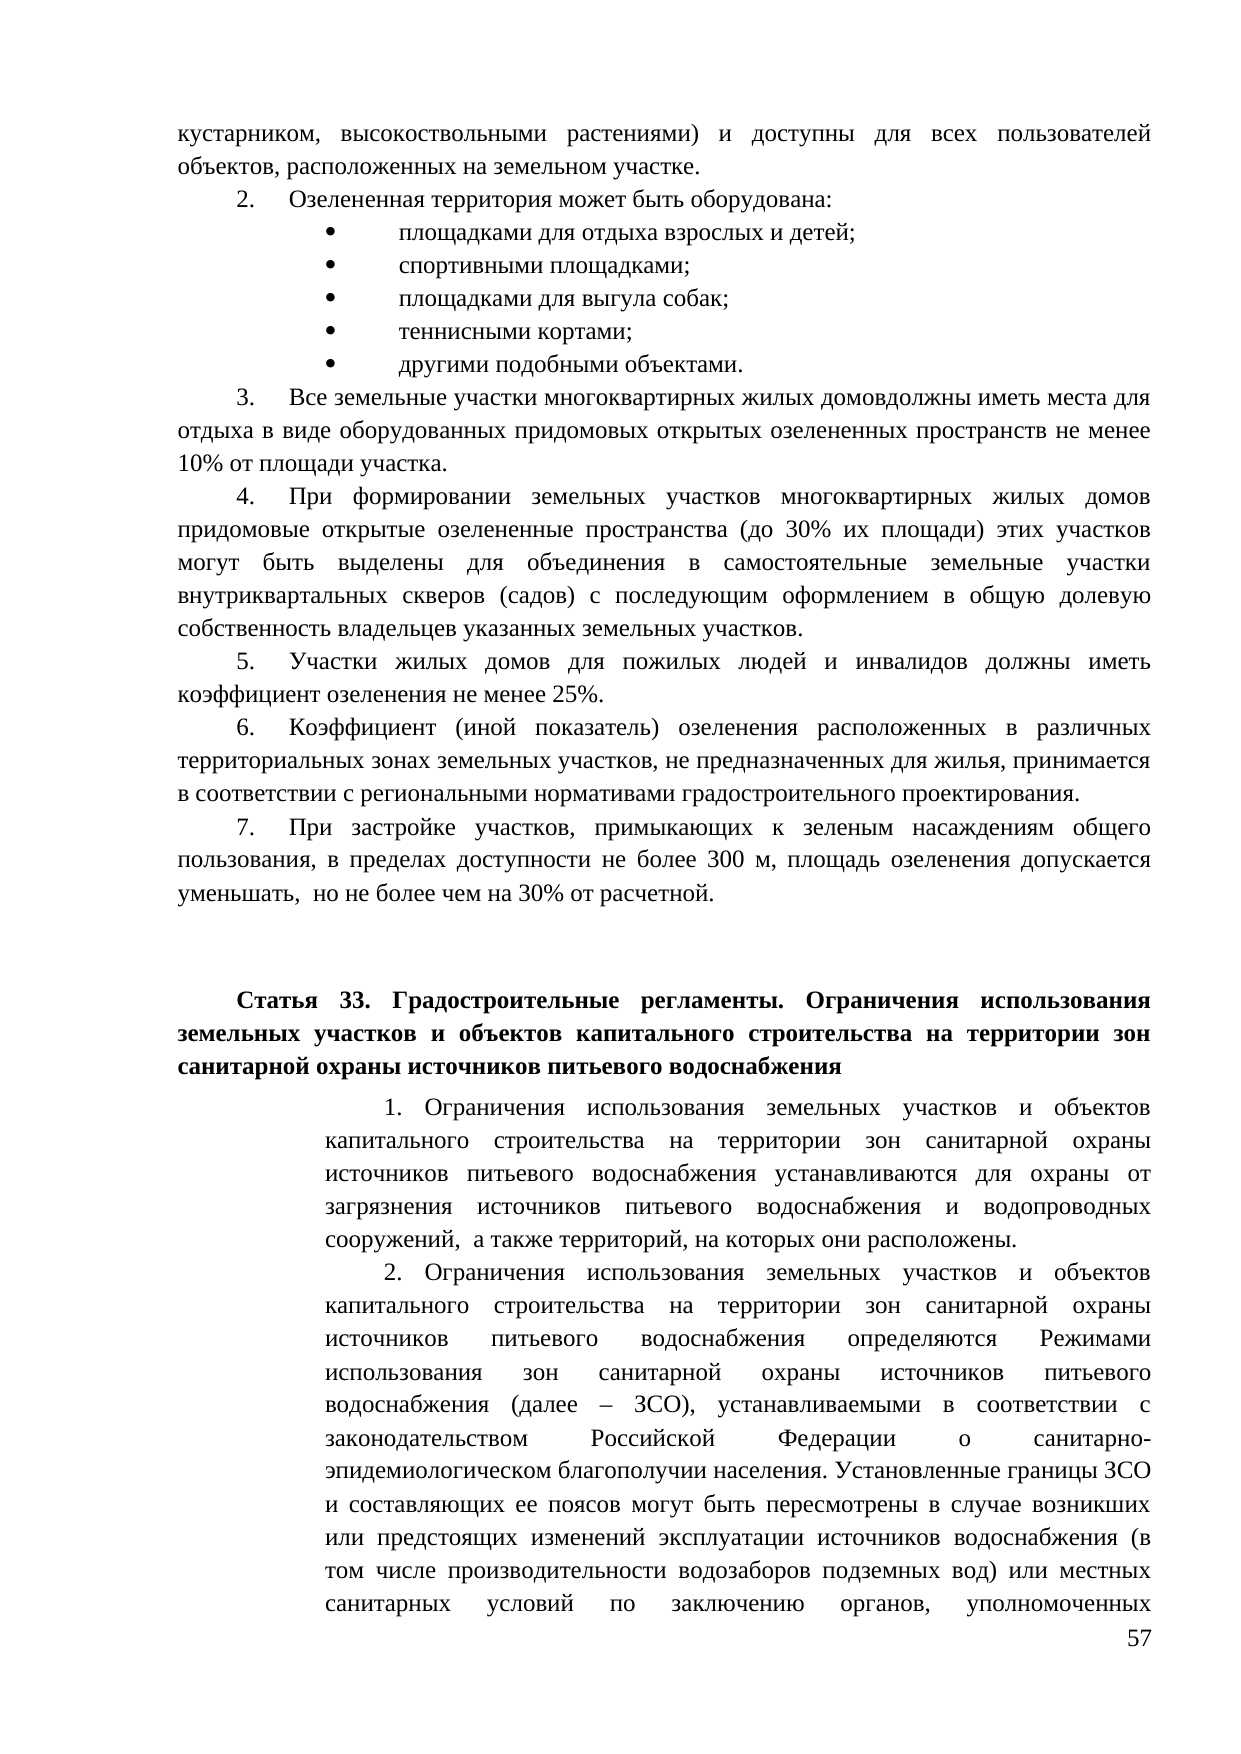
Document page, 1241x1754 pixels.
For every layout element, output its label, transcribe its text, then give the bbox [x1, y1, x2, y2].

list При застройке участков, примыкающих к зеленым насаждениям общего пользования, в пределах доступности не более 300 м, площадь озеленения допускается уменьшать, но не более чем на 30% от расчетной. [177, 812, 1152, 906]
list Участки жилых домов для пожилых людей и инвалидов должны иметь коэффициент озеленения не менее 25%. [177, 646, 1152, 708]
text Статья 33. Градостроительные регламенты. Ограничения использования земельных участков и объектов капитального строительства на территории зон санитарной охраны источников питьевого водоснабжения [177, 985, 1152, 1080]
list площадками для выгула собак; [281, 283, 1152, 312]
list При формировании земельных участков многоквартирных жилых домов придомовые открытые озелененные пространства (до 30% их площади) этих участков могут быть выделены для объединения в самостоятельные земельные участки внутриквартальных скверов (садов) с последующим оформлением в общую долевую собственность владельцев указанных земельных участков. [177, 481, 1152, 642]
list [177, 118, 1152, 180]
list спортивными площадками; [281, 250, 1152, 279]
list Озелененная территория может быть оборудована: [177, 184, 1152, 213]
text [325, 1257, 1152, 1616]
list Коэффициент (иной показатель) озеленения расположенных в различных территориальных зонах земельных участков, не предназначенных для жилья, принимается в соответствии с региональными нормативами градостроительного проектирования. [177, 712, 1152, 807]
list другими подобными объектами. [281, 349, 1152, 378]
text 1. Ограничения использования земельных участков и объектов капитального строительства на территории зон санитарной охраны источников питьевого водоснабжения устанавливаются для охраны от загрязнения источников питьевого водоснабжения и водопроводных сооружений, а также территорий, на которых они расположены. [325, 1092, 1152, 1253]
list площадками для отдыха взрослых и детей; [281, 217, 1152, 246]
list теннисными кортами; [281, 316, 1152, 345]
list Все земельные участки многоквартирных жилых домовдолжны иметь места для отдыха в виде оборудованных придомовых открытых озелененных пространств не менее 10% от площади участка. [177, 382, 1152, 477]
